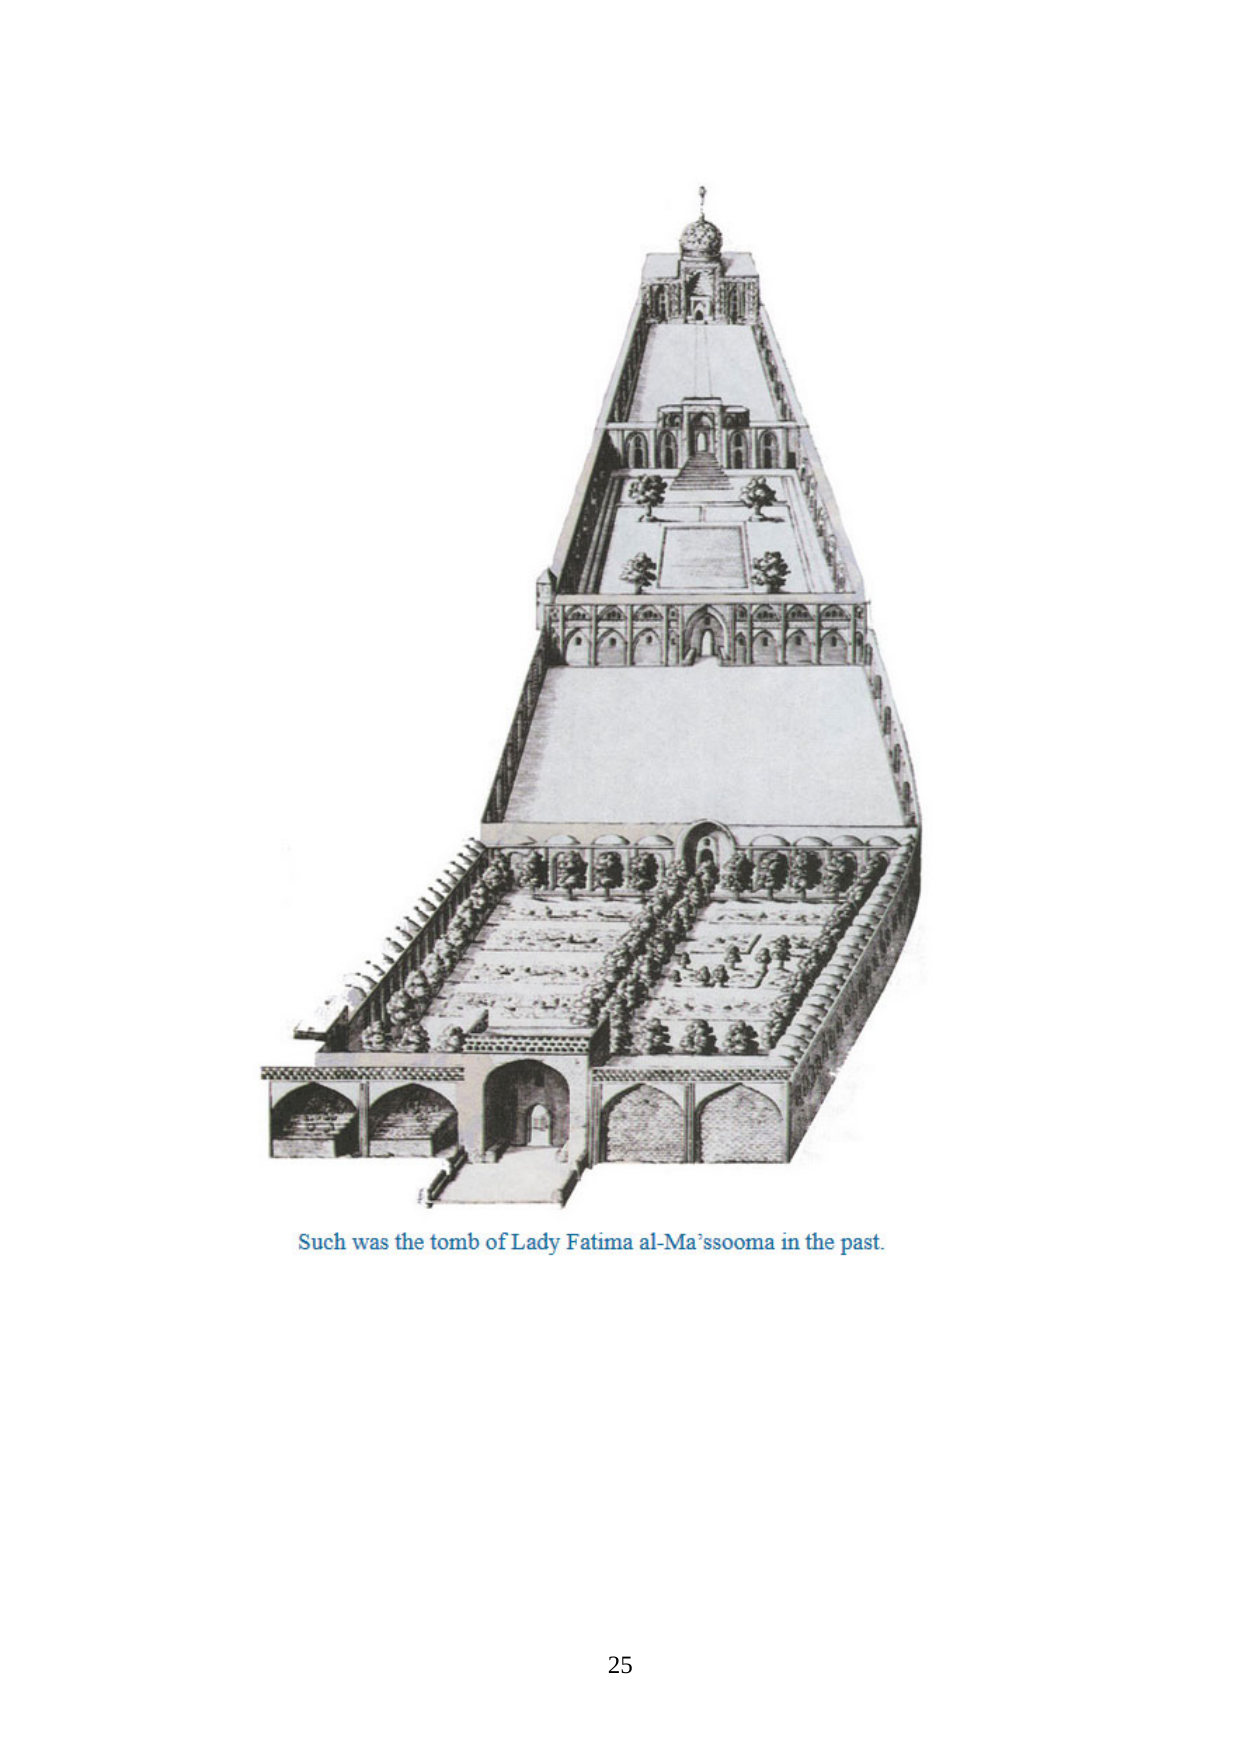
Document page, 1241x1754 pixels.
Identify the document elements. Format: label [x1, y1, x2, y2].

picture [236, 177, 1004, 1265]
